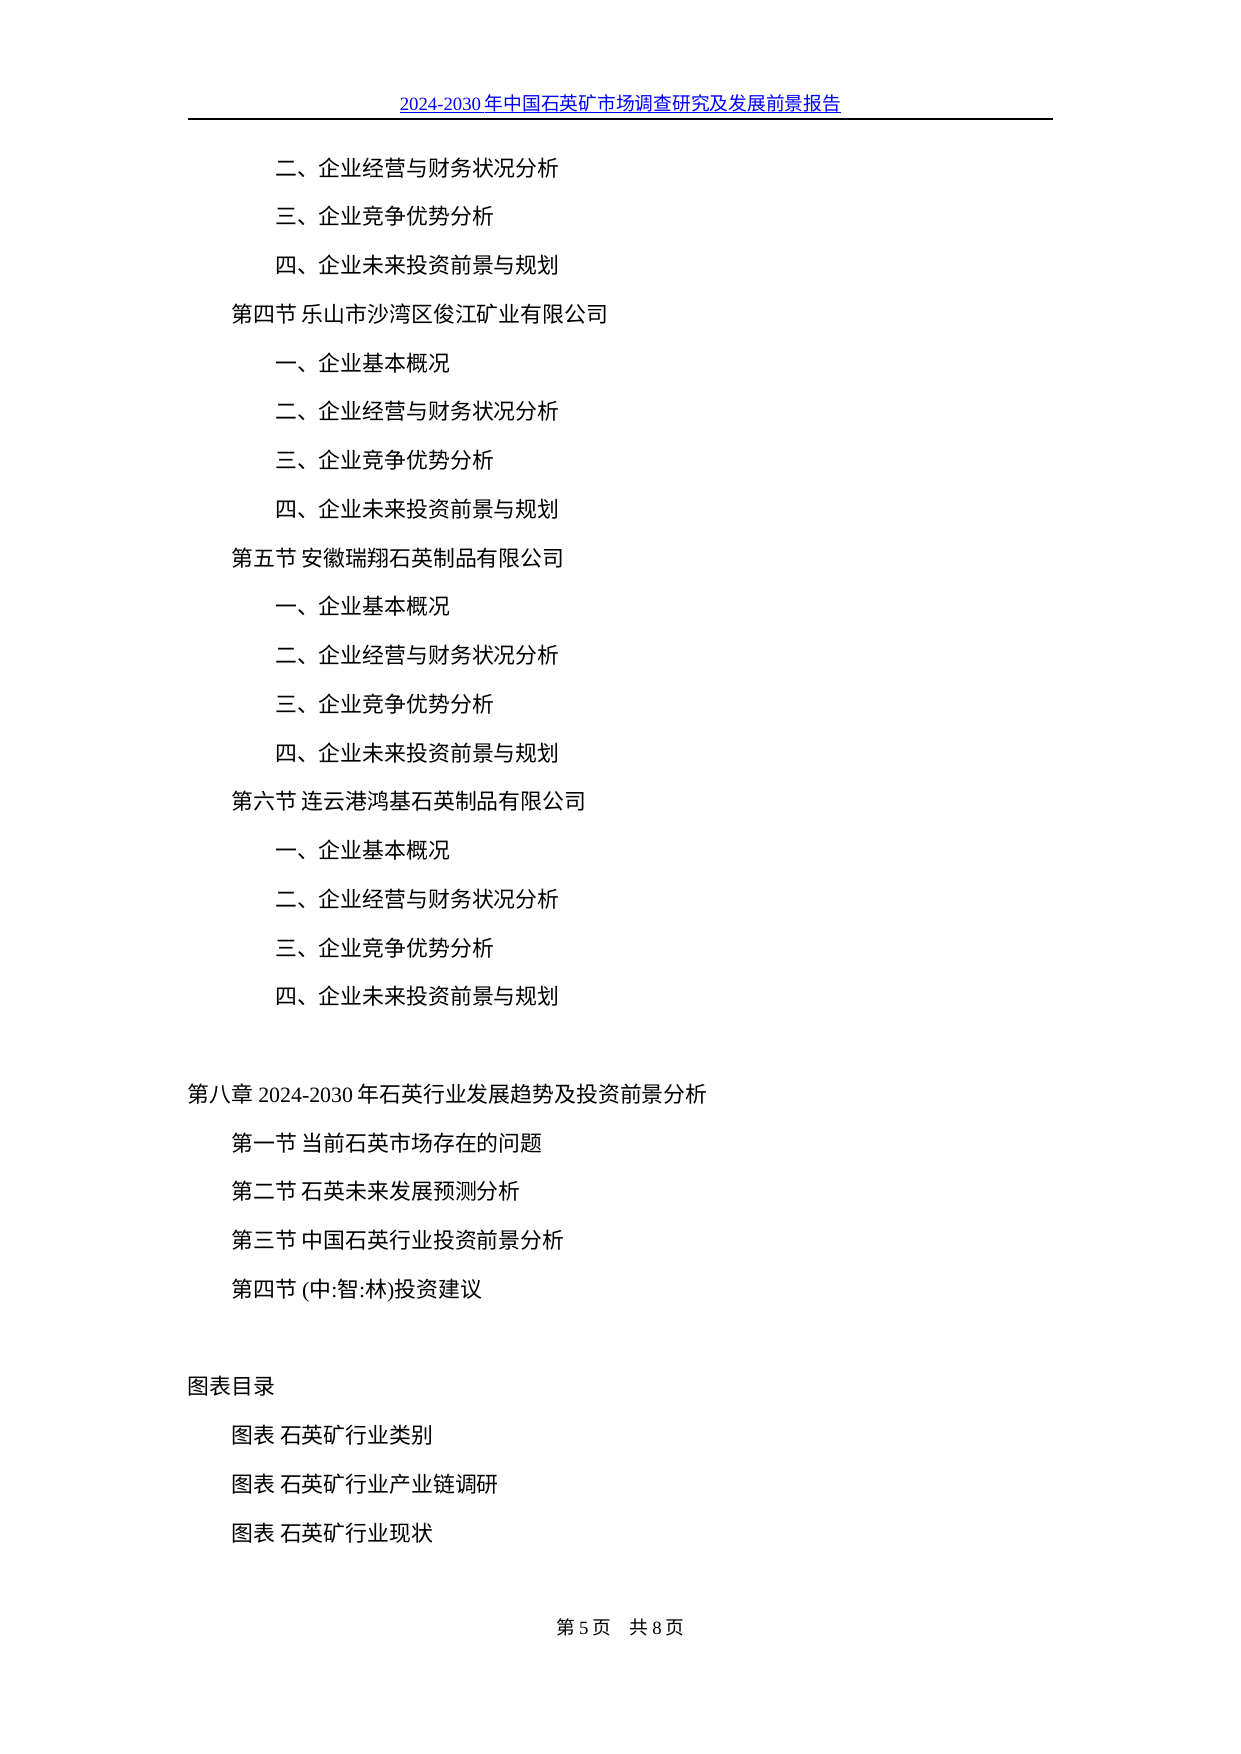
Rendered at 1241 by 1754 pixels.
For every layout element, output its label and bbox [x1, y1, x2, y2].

text [187, 150, 1053, 1548]
